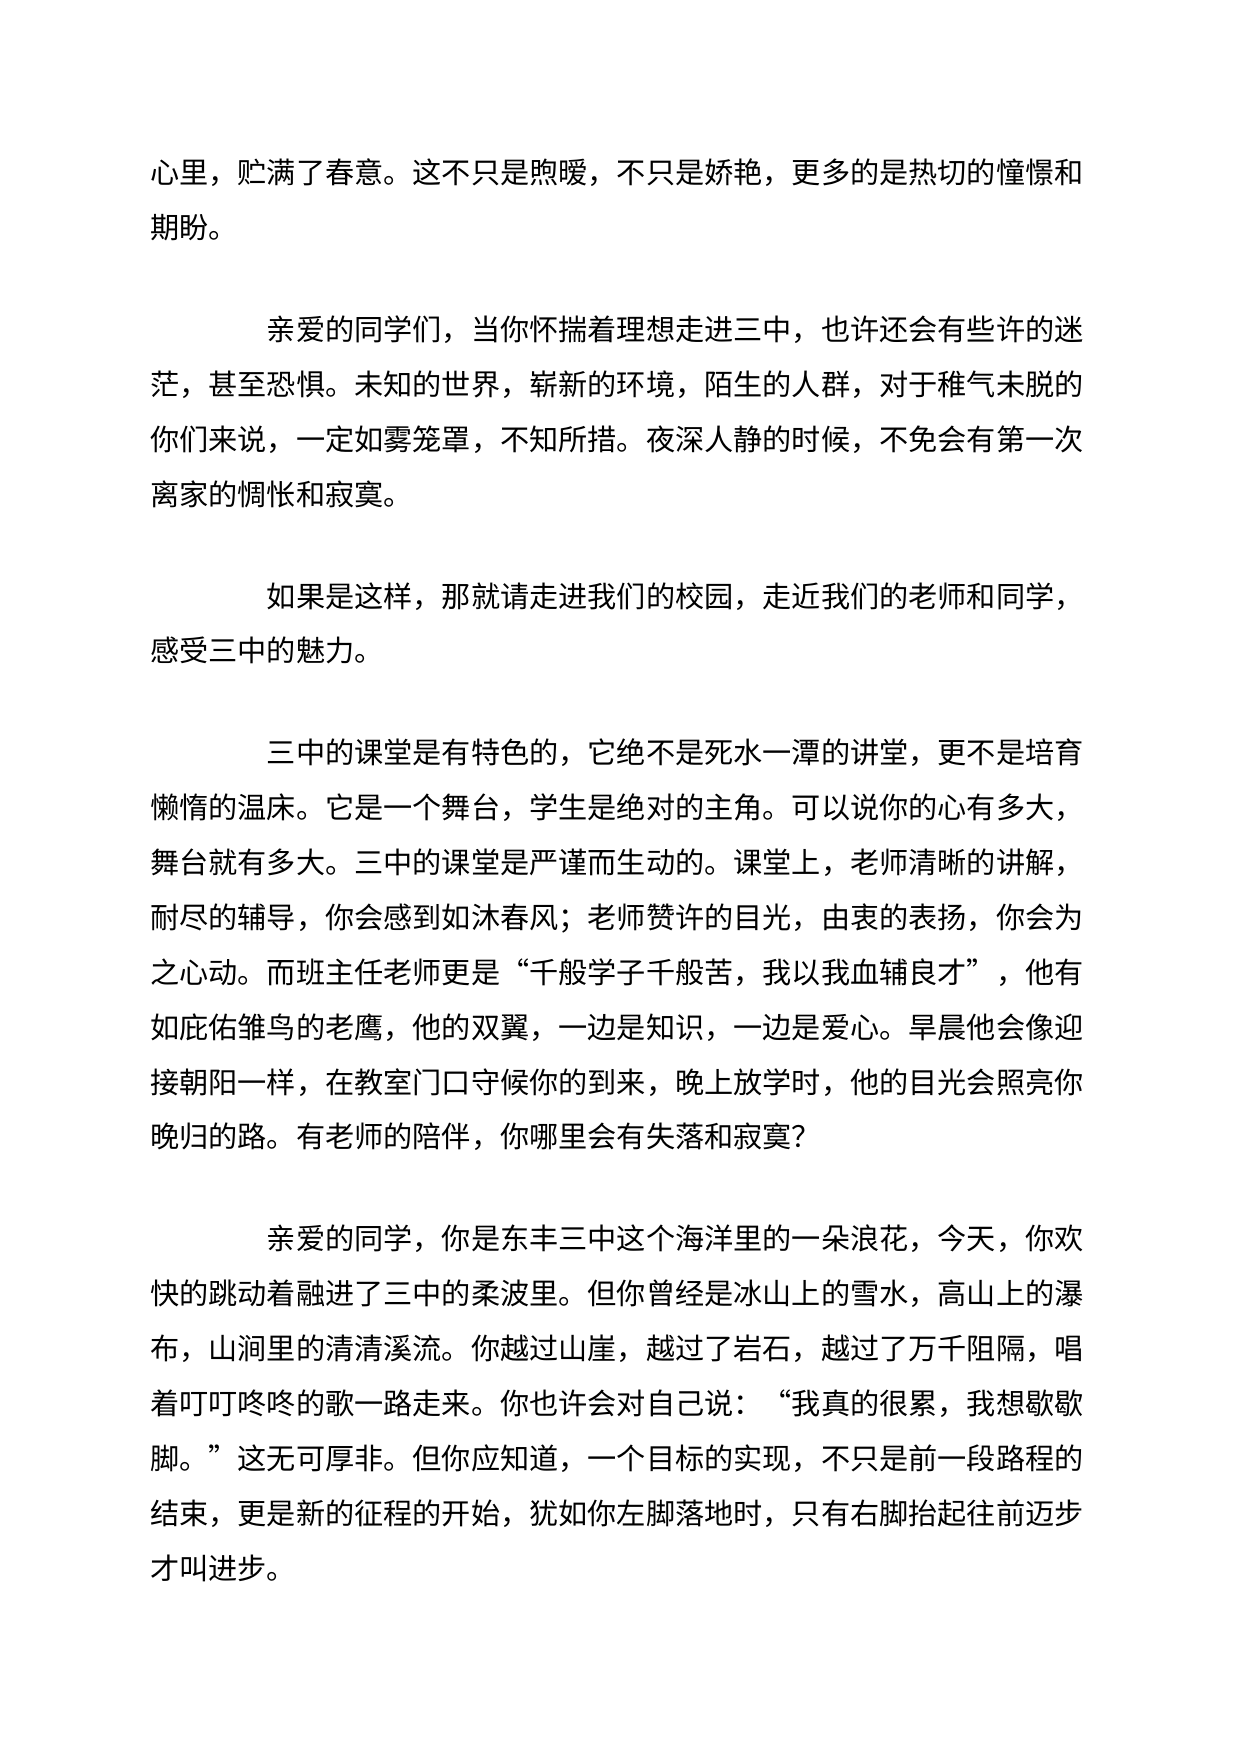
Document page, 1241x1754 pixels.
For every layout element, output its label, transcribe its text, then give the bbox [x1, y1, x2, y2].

text 如果是这样，那就请走进我们的校园，走近我们的老师和同学，感受三中的魅力。 [150, 573, 1090, 670]
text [150, 150, 1090, 247]
text 三中的课堂是有特色的，它绝不是死水一潭的讲堂，更不是培育懒惰的温床。它是一个舞台，学生是绝对的主角。可以说你的心有多大，舞台就有多大。三中的课堂是严谨而生动的。课堂上，老师清晰的讲解，耐尽的辅导，你会感到如沐春风；老师赞许的目光，由衷的表扬，你会为之心动。而班主任老师更是“千般学子千般苦，我以我血辅良才”，他有如庇佑雏鸟的老鹰，他的双翼，一边是知识，一边是爱心。旱晨他会像迎接朝阳一样，在教室门口守候你的到来，晚上放学时，他的目光会照亮你晚归的路。有老师的陪伴，你哪里会有失落和寂寞？ [150, 730, 1090, 1156]
text 亲爱的同学，你是东丰三中这个海洋里的一朵浪花，今天，你欢快的跳动着融进了三中的柔波里。但你曾经是冰山上的雪水，高山上的瀑布，山涧里的清清溪流。你越过山崖，越过了岩石，越过了万千阻隔，唱着叮叮咚咚的歌一路走来。你也许会对自己说：“我真的很累，我想歇歇脚。”这无可厚非。但你应知道，一个目标的实现，不只是前一段路程的结束，更是新的征程的开始，犹如你左脚落地时，只有右脚抬起往前迈步才叫进步。 [150, 1216, 1090, 1587]
text 亲爱的同学们，当你怀揣着理想走进三中，也许还会有些许的迷茫，甚至恐惧。未知的世界，崭新的环境，陌生的人群，对于稚气未脱的你们来说，一定如雾笼罩，不知所措。夜深人静的时候，不免会有第一次离家的惆怅和寂寞。 [150, 307, 1090, 514]
